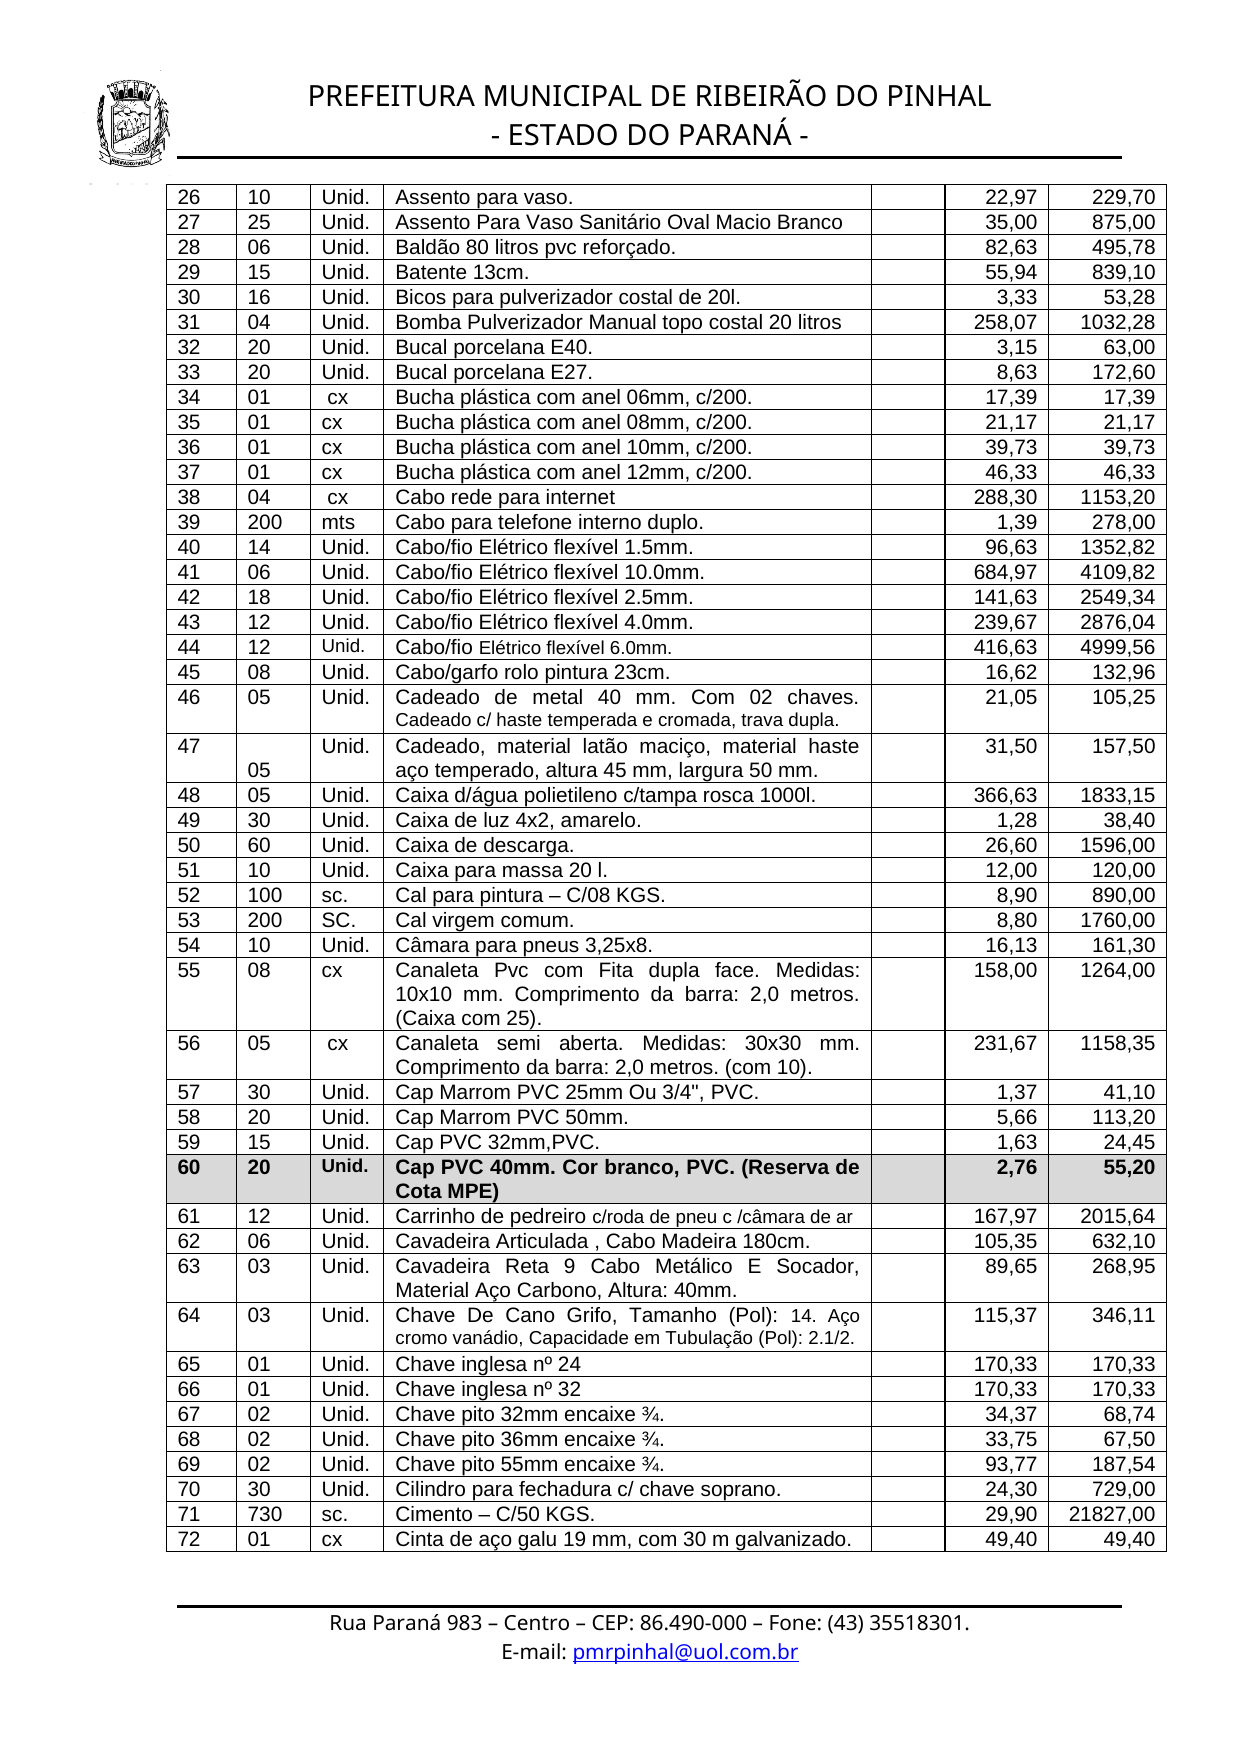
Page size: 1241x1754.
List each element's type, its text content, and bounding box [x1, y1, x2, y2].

table_cell [872, 335, 944, 359]
table_cell 1760,00 [1049, 908, 1166, 932]
table_cell Unid. [311, 1204, 383, 1228]
table_cell Caixa de luz 4x2, amarelo. [384, 808, 871, 832]
table_cell Unid. [311, 335, 383, 359]
table_cell 105,35 [946, 1229, 1048, 1253]
table_cell Bucha plástica com anel 08mm, c/200. [384, 410, 871, 434]
table_cell 157,50 [1049, 734, 1166, 782]
table_cell 60 [237, 833, 310, 857]
table_cell Cal virgem comum. [384, 908, 871, 932]
table_cell 43 [167, 610, 236, 634]
table_cell 46 [167, 685, 236, 733]
table_cell [872, 435, 944, 459]
table_cell Cadeado, material latão maciço, material haste aço temperado, altura 45 mm, largura 50 mm. [384, 734, 871, 782]
table_cell [872, 783, 944, 807]
table_cell 48 [167, 783, 236, 807]
table_cell 15 [237, 1130, 310, 1154]
table_cell [872, 1204, 944, 1228]
table_cell 56 [167, 1031, 236, 1079]
table_cell 1596,00 [1049, 833, 1166, 857]
table_cell 4999,56 [1049, 635, 1166, 659]
table_cell 01 [237, 410, 310, 434]
table_cell Cabo/garfo rolo pintura 23cm. [384, 660, 871, 684]
table_cell [872, 385, 944, 409]
table_cell Unid. [311, 585, 383, 609]
table_cell Bucal porcelana E27. [384, 360, 871, 384]
table_cell Chave pito 55mm encaixe ¾. [384, 1452, 871, 1476]
table_cell 06 [237, 235, 310, 259]
table_cell Bicos para pulverizador costal de 20l. [384, 285, 871, 309]
table_cell 01 [237, 1527, 310, 1551]
table_cell [872, 185, 944, 209]
table_cell 57 [167, 1080, 236, 1104]
table_cell 8,80 [946, 908, 1048, 932]
table_cell 53 [167, 908, 236, 932]
table_cell 45 [167, 660, 236, 684]
table_cell 04 [237, 485, 310, 509]
table_cell 29 [167, 260, 236, 284]
table_cell 115,37 [946, 1303, 1048, 1351]
table_cell Unid. [311, 1105, 383, 1129]
table_cell 63,00 [1049, 335, 1166, 359]
table_cell 1264,00 [1049, 958, 1166, 1030]
table_cell Unid. [311, 1229, 383, 1253]
table_cell 1,28 [946, 808, 1048, 832]
table_cell 30 [237, 1477, 310, 1501]
table_cell 52 [167, 883, 236, 907]
table_cell 1833,15 [1049, 783, 1166, 807]
table_cell 60 [167, 1155, 236, 1203]
table_cell Cadeado de metal 40 mm. Com 02 chaves. Cadeado c/ haste temperada e cromada, trava dupla. [384, 685, 871, 733]
table_cell 1032,28 [1049, 310, 1166, 334]
table_cell 2,76 [946, 1155, 1048, 1203]
table_cell Cabo/fio Elétrico flexível 2.5mm. [384, 585, 871, 609]
table_cell 49,40 [1049, 1527, 1166, 1551]
table_cell 8,90 [946, 883, 1048, 907]
table_cell [872, 210, 944, 234]
table_cell [872, 1452, 944, 1476]
table_cell [872, 510, 944, 534]
table_cell 02 [237, 1402, 310, 1426]
table_cell [872, 1352, 944, 1376]
table_cell cx [311, 485, 383, 509]
table_cell Chave pito 36mm encaixe ¾. [384, 1427, 871, 1451]
table_cell [872, 1130, 944, 1154]
table_cell Unid. [311, 1080, 383, 1104]
table_cell 34 [167, 385, 236, 409]
table_cell Unid. [311, 285, 383, 309]
table_cell 416,63 [946, 635, 1048, 659]
table_cell 1,63 [946, 1130, 1048, 1154]
table_cell 36 [167, 435, 236, 459]
table_cell 231,67 [946, 1031, 1048, 1079]
table_cell 58 [167, 1105, 236, 1129]
table_cell [872, 1377, 944, 1401]
table_cell 31 [167, 310, 236, 334]
table_cell Cimento – C/50 KGS. [384, 1502, 871, 1526]
table_cell Cabo rede para internet [384, 485, 871, 509]
table_cell Unid. [311, 1130, 383, 1154]
table_cell 132,96 [1049, 660, 1166, 684]
table_cell Cap Marrom PVC 25mm Ou 3/4", PVC. [384, 1080, 871, 1104]
table_cell 01 [237, 1377, 310, 1401]
table_cell 50 [167, 833, 236, 857]
table_cell Unid. [311, 210, 383, 234]
table_cell [872, 1527, 944, 1551]
table_cell 82,63 [946, 235, 1048, 259]
table_cell Unid. [311, 783, 383, 807]
table_cell Unid. [311, 260, 383, 284]
table_cell [872, 285, 944, 309]
table_cell cx [311, 460, 383, 484]
table_cell 24,45 [1049, 1130, 1166, 1154]
table_cell 200 [237, 908, 310, 932]
table_cell Cilindro para fechadura c/ chave soprano. [384, 1477, 871, 1501]
table_cell [872, 1303, 944, 1351]
table_cell 890,00 [1049, 883, 1166, 907]
table_cell Unid. [311, 235, 383, 259]
table_cell 49,40 [946, 1527, 1048, 1551]
table_cell Cap PVC 32mm,PVC. [384, 1130, 871, 1154]
table_cell Unid. [311, 310, 383, 334]
table_cell 26,60 [946, 833, 1048, 857]
table_cell 1153,20 [1049, 485, 1166, 509]
table_cell 49 [167, 808, 236, 832]
table_cell 10 [237, 185, 310, 209]
table_cell 08 [237, 660, 310, 684]
table_cell Bucha plástica com anel 06mm, c/200. [384, 385, 871, 409]
table_cell 89,65 [946, 1254, 1048, 1302]
table_cell Assento Para Vaso Sanitário Oval Macio Branco [384, 210, 871, 234]
table_cell 1158,35 [1049, 1031, 1166, 1079]
table_cell 16 [237, 285, 310, 309]
table_cell Unid. [311, 1427, 383, 1451]
table_cell 38 [167, 485, 236, 509]
table_cell 1,39 [946, 510, 1048, 534]
table_cell Unid. [311, 1303, 383, 1351]
table_cell Bomba Pulverizador Manual topo costal 20 litros [384, 310, 871, 334]
table_cell 68 [167, 1427, 236, 1451]
table_cell Bucha plástica com anel 12mm, c/200. [384, 460, 871, 484]
table_cell 200 [237, 510, 310, 534]
table_cell 33 [167, 360, 236, 384]
table_cell 268,95 [1049, 1254, 1166, 1302]
table_cell cx [311, 435, 383, 459]
table_cell 239,67 [946, 610, 1048, 634]
table_cell Unid. [311, 933, 383, 957]
table_cell Assento para vaso. [384, 185, 871, 209]
table_cell 41 [167, 560, 236, 584]
table_cell 21,17 [946, 410, 1048, 434]
table_cell 113,20 [1049, 1105, 1166, 1129]
table_cell 70 [167, 1477, 236, 1501]
table_cell 161,30 [1049, 933, 1166, 957]
table_cell [872, 485, 944, 509]
table_cell Baldão 80 litros pvc reforçado. [384, 235, 871, 259]
table_cell 730 [237, 1502, 310, 1526]
table_cell cx [311, 385, 383, 409]
table_cell 51 [167, 858, 236, 882]
table_cell 21827,00 [1049, 1502, 1166, 1526]
table_cell 105,25 [1049, 685, 1166, 733]
table_cell 18 [237, 585, 310, 609]
table_cell Cal para pintura – C/08 KGS. [384, 883, 871, 907]
table_cell 12 [237, 635, 310, 659]
table_cell 729,00 [1049, 1477, 1166, 1501]
table_cell 170,33 [946, 1377, 1048, 1401]
table_cell 64 [167, 1303, 236, 1351]
table_cell sc. [311, 1502, 383, 1526]
table_cell 08 [237, 958, 310, 1030]
table_cell 21,05 [946, 685, 1048, 733]
table_cell Unid. [311, 535, 383, 559]
table_cell 3,15 [946, 335, 1048, 359]
table_cell 39 [167, 510, 236, 534]
table_cell 27 [167, 210, 236, 234]
table_cell [872, 235, 944, 259]
table_cell Unid. [311, 858, 383, 882]
table_cell Carrinho de pedreiro c/roda de pneu c /câmara de ar [384, 1204, 871, 1228]
table_cell 03 [237, 1303, 310, 1351]
table_cell 288,30 [946, 485, 1048, 509]
table_cell [872, 833, 944, 857]
table_cell Unid. [311, 635, 383, 659]
table_cell [872, 310, 944, 334]
table_cell 24,30 [946, 1477, 1048, 1501]
table_cell SC. [311, 908, 383, 932]
table_cell 30 [237, 808, 310, 832]
table_cell cx [311, 1031, 383, 1079]
table_cell [872, 1155, 944, 1203]
table_cell 20 [237, 335, 310, 359]
picture [83, 65, 186, 185]
table_cell 96,63 [946, 535, 1048, 559]
table_cell Unid. [311, 734, 383, 782]
table_cell 170,33 [946, 1352, 1048, 1376]
table_cell 4109,82 [1049, 560, 1166, 584]
table_cell 29,90 [946, 1502, 1048, 1526]
table_cell 30 [237, 1080, 310, 1104]
table_cell Caixa para massa 20 l. [384, 858, 871, 882]
table_cell 21,17 [1049, 410, 1166, 434]
table_cell Cabo para telefone interno duplo. [384, 510, 871, 534]
table_cell 8,63 [946, 360, 1048, 384]
table_cell [872, 1427, 944, 1451]
table_cell 01 [237, 1352, 310, 1376]
table_cell Unid. [311, 1155, 383, 1203]
table_cell [872, 858, 944, 882]
table_cell 1,37 [946, 1080, 1048, 1104]
table_cell [872, 560, 944, 584]
table_cell 35,00 [946, 210, 1048, 234]
table_cell 69 [167, 1452, 236, 1476]
table_cell 68,74 [1049, 1402, 1166, 1426]
table_cell [872, 1105, 944, 1129]
table_cell Cabo/fio Elétrico flexível 6.0mm. [384, 635, 871, 659]
table_cell 05 [237, 734, 310, 782]
table_cell [872, 1031, 944, 1079]
table_cell 15 [237, 260, 310, 284]
table_cell [872, 1254, 944, 1302]
table_cell [872, 908, 944, 932]
table_cell 33,75 [946, 1427, 1048, 1451]
table_cell cx [311, 958, 383, 1030]
table_cell 37 [167, 460, 236, 484]
table_cell Cap Marrom PVC 50mm. [384, 1105, 871, 1129]
table_cell 61 [167, 1204, 236, 1228]
table_cell [872, 460, 944, 484]
table_cell 258,07 [946, 310, 1048, 334]
table_cell 40 [167, 535, 236, 559]
table_cell Cavadeira Articulada , Cabo Madeira 180cm. [384, 1229, 871, 1253]
table_cell 366,63 [946, 783, 1048, 807]
table_cell [872, 535, 944, 559]
table_cell 170,33 [1049, 1377, 1166, 1401]
table_cell 38,40 [1049, 808, 1166, 832]
table_cell Canaleta Pvc com Fita dupla face. Medidas: 10x10 mm. Comprimento da barra: 2,0 metros. (Caixa com 25). [384, 958, 871, 1030]
table_cell 12 [237, 1204, 310, 1228]
table_cell [872, 260, 944, 284]
table_cell [872, 1080, 944, 1104]
table_cell 47 [167, 734, 236, 782]
table_cell 20 [237, 360, 310, 384]
table_cell 67,50 [1049, 1427, 1166, 1451]
table_cell 44 [167, 635, 236, 659]
table_cell 10 [237, 933, 310, 957]
table_cell 65 [167, 1352, 236, 1376]
table_cell 54 [167, 933, 236, 957]
table_cell [872, 610, 944, 634]
table_cell Unid. [311, 360, 383, 384]
table_cell Unid. [311, 610, 383, 634]
table_cell 67 [167, 1402, 236, 1426]
table_cell 03 [237, 1254, 310, 1302]
table_cell Câmara para pneus 3,25x8. [384, 933, 871, 957]
table_cell 26 [167, 185, 236, 209]
table_cell 14 [237, 535, 310, 559]
table_cell 55,94 [946, 260, 1048, 284]
table_cell 42 [167, 585, 236, 609]
table_cell Canaleta semi aberta. Medidas: 30x30 mm. Comprimento da barra: 2,0 metros. (com 10). [384, 1031, 871, 1079]
table_cell 2549,34 [1049, 585, 1166, 609]
table_cell 187,54 [1049, 1452, 1166, 1476]
table_cell 346,11 [1049, 1303, 1166, 1351]
table_cell 16,13 [946, 933, 1048, 957]
table_cell 53,28 [1049, 285, 1166, 309]
table_cell 684,97 [946, 560, 1048, 584]
table_cell 10 [237, 858, 310, 882]
table_cell Chave pito 32mm encaixe ¾. [384, 1402, 871, 1426]
table_cell 16,62 [946, 660, 1048, 684]
table_cell 141,63 [946, 585, 1048, 609]
table_cell 02 [237, 1427, 310, 1451]
table_cell Cabo/fio Elétrico flexível 4.0mm. [384, 610, 871, 634]
table_cell [872, 734, 944, 782]
table_cell Caixa de descarga. [384, 833, 871, 857]
table_cell Chave De Cano Grifo, Tamanho (Pol): 14. Aço cromo vanádio, Capacidade em Tubulação (Pol): 2.1/2. [384, 1303, 871, 1351]
table_cell 158,00 [946, 958, 1048, 1030]
table_cell [872, 933, 944, 957]
table_cell Cabo/fio Elétrico flexível 1.5mm. [384, 535, 871, 559]
table_cell Cavadeira Reta 9 Cabo Metálico E Socador, Material Aço Carbono, Altura: 40mm. [384, 1254, 871, 1302]
table_cell 12 [237, 610, 310, 634]
table_cell 17,39 [946, 385, 1048, 409]
table_cell 2015,64 [1049, 1204, 1166, 1228]
table_cell 72 [167, 1527, 236, 1551]
table_cell [872, 660, 944, 684]
table_cell 06 [237, 1229, 310, 1253]
table_cell 5,66 [946, 1105, 1048, 1129]
table_cell [872, 1477, 944, 1501]
table_cell 55 [167, 958, 236, 1030]
table_cell Unid. [311, 660, 383, 684]
table_cell 17,39 [1049, 385, 1166, 409]
table_cell 66 [167, 1377, 236, 1401]
table_cell 02 [237, 1452, 310, 1476]
table_cell Unid. [311, 1452, 383, 1476]
table_cell 32 [167, 335, 236, 359]
table_cell 839,10 [1049, 260, 1166, 284]
table_cell 39,73 [946, 435, 1048, 459]
table_cell Bucal porcelana E40. [384, 335, 871, 359]
table_cell 3,33 [946, 285, 1048, 309]
table_cell 05 [237, 783, 310, 807]
table_cell 172,60 [1049, 360, 1166, 384]
table_cell 632,10 [1049, 1229, 1166, 1253]
table_cell 05 [237, 685, 310, 733]
table_cell [872, 360, 944, 384]
table_cell Unid. [311, 1402, 383, 1426]
table_cell cx [311, 410, 383, 434]
table_cell [872, 958, 944, 1030]
table_cell 04 [237, 310, 310, 334]
table_cell 170,33 [1049, 1352, 1166, 1376]
table_cell Cinta de aço galu 19 mm, com 30 m galvanizado. [384, 1527, 871, 1551]
table_cell Unid. [311, 1477, 383, 1501]
table_cell 34,37 [946, 1402, 1048, 1426]
table_cell [872, 883, 944, 907]
table_cell Unid. [311, 808, 383, 832]
table_cell Cabo/fio Elétrico flexível 10.0mm. [384, 560, 871, 584]
table_cell 31,50 [946, 734, 1048, 782]
table_cell 229,70 [1049, 185, 1166, 209]
table_cell 62 [167, 1229, 236, 1253]
table_cell Caixa d/água polietileno c/tampa rosca 1000l. [384, 783, 871, 807]
table_cell [872, 1402, 944, 1426]
table_cell 63 [167, 1254, 236, 1302]
table_cell [872, 1229, 944, 1253]
table_cell 28 [167, 235, 236, 259]
table_cell 22,97 [946, 185, 1048, 209]
table_cell [872, 585, 944, 609]
table_cell 01 [237, 435, 310, 459]
table_cell 278,00 [1049, 510, 1166, 534]
table_cell 39,73 [1049, 435, 1166, 459]
table_cell Unid. [311, 1377, 383, 1401]
table_cell sc. [311, 883, 383, 907]
table_cell Chave inglesa nº 24 [384, 1352, 871, 1376]
table_cell 20 [237, 1155, 310, 1203]
table_cell 93,77 [946, 1452, 1048, 1476]
table_cell 20 [237, 1105, 310, 1129]
table_cell 46,33 [946, 460, 1048, 484]
table_cell 59 [167, 1130, 236, 1154]
table_cell 167,97 [946, 1204, 1048, 1228]
table_cell Batente 13cm. [384, 260, 871, 284]
table_cell Bucha plástica com anel 10mm, c/200. [384, 435, 871, 459]
table_cell 71 [167, 1502, 236, 1526]
table_cell Unid. [311, 560, 383, 584]
table_cell 05 [237, 1031, 310, 1079]
table_cell 35 [167, 410, 236, 434]
table_cell 875,00 [1049, 210, 1166, 234]
table_cell mts [311, 510, 383, 534]
table_cell Unid. [311, 185, 383, 209]
table_cell 1352,82 [1049, 535, 1166, 559]
table_cell 2876,04 [1049, 610, 1166, 634]
table_cell 100 [237, 883, 310, 907]
table_cell [872, 685, 944, 733]
table_cell Unid. [311, 685, 383, 733]
table_cell 12,00 [946, 858, 1048, 882]
table_cell 495,78 [1049, 235, 1166, 259]
table_cell 46,33 [1049, 460, 1166, 484]
table_cell [872, 635, 944, 659]
table_cell 120,00 [1049, 858, 1166, 882]
table_cell 01 [237, 385, 310, 409]
table_cell Unid. [311, 1254, 383, 1302]
table_cell Chave inglesa nº 32 [384, 1377, 871, 1401]
table_cell 55,20 [1049, 1155, 1166, 1203]
table_cell 01 [237, 460, 310, 484]
table_cell Cap PVC 40mm. Cor branco, PVC. (Reserva de Cota MPE) [384, 1155, 871, 1203]
table_cell 25 [237, 210, 310, 234]
table_cell 30 [167, 285, 236, 309]
table_cell [872, 1502, 944, 1526]
table_cell Unid. [311, 833, 383, 857]
table_cell cx [311, 1527, 383, 1551]
table_cell Unid. [311, 1352, 383, 1376]
table_cell [872, 808, 944, 832]
table_cell [872, 410, 944, 434]
table_cell 06 [237, 560, 310, 584]
table_cell 41,10 [1049, 1080, 1166, 1104]
